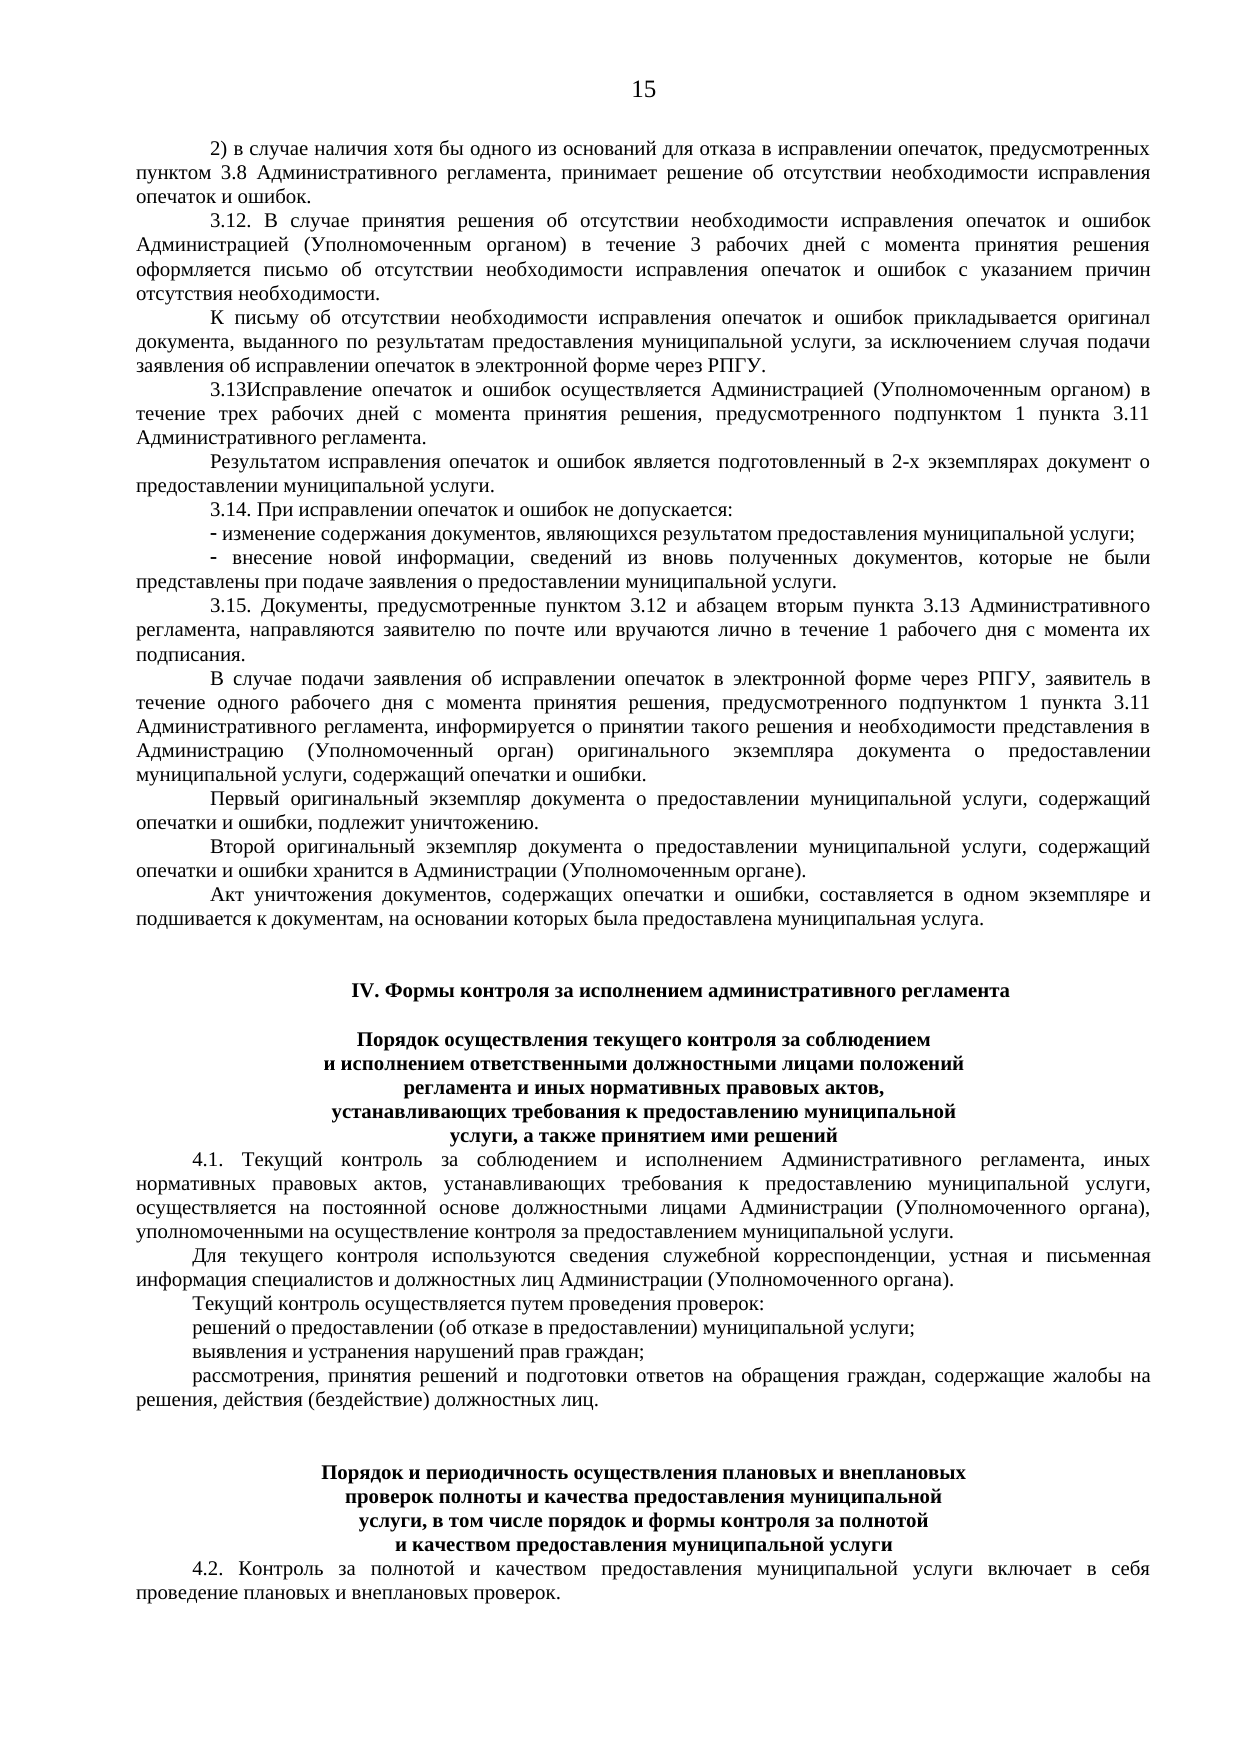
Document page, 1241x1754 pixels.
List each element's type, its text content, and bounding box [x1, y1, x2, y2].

text и исполнением ответственными должностными лицами положений [136, 1051, 1152, 1074]
text изменение содержания документов, являющихся результатом предоставления муниципальной услуги; [136, 521, 1152, 545]
text 3.13Исправление опечаток и ошибок осуществляется Администрацией (Уполномоченным органом) в течение трех рабочих дней с момента принятия решения, предусмотренного подпунктом 1 пункта 3.11 Административного регламента. [136, 377, 1152, 449]
text выявления и устранения нарушений прав граждан; [136, 1339, 1152, 1363]
text Порядок осуществления текущего контроля за соблюдением [136, 1026, 1152, 1051]
text Порядок и периодичность осуществления плановых и внеплановых [136, 1459, 1152, 1484]
text 2) в случае наличия хотя бы одного из оснований для отказа в исправлении опечаток, предусмотренных пунктом 3.8 Административного регламента, принимает решение об отсутствии необходимости исправления опечаток и ошибок. [136, 136, 1152, 208]
text Первый оригинальный экземпляр документа о предоставлении муниципальной услуги, содержащий опечатки и ошибки, подлежит уничтожению. [136, 786, 1152, 834]
text 4.1. Текущий контроль за соблюдением и исполнением Административного регламента, иных нормативных правовых актов, устанавливающих требования к предоставлению муниципальной услуги, осуществляется на постоянной основе должностными лицами Администрации (Уполномоченного органа), уполномоченными на осуществление контроля за предоставлением муниципальной услуги. [136, 1147, 1152, 1243]
text В случае подачи заявления об исправлении опечаток в электронной форме через РПГУ, заявитель в течение одного рабочего дня с момента принятия решения, предусмотренного подпунктом 1 пункта 3.11 Административного регламента, информируется о принятии такого решения и необходимости представления в Администрацию (Уполномоченный орган) оригинального экземпляра документа о предоставлении муниципальной услуги, содержащий опечатки и ошибки. [136, 666, 1152, 786]
text IV. Формы контроля за исполнением административного регламента [136, 978, 1152, 1002]
text К письму об отсутствии необходимости исправления опечаток и ошибок прикладывается оригинал документа, выданного по результатам предоставления муниципальной услуги, за исключением случая подачи заявления об исправлении опечаток в электронной форме через РПГУ. [136, 304, 1152, 377]
text проверок полноты и качества предоставления муниципальной [136, 1484, 1152, 1508]
text и качеством предоставления муниципальной услуги [136, 1532, 1152, 1556]
text Второй оригинальный экземпляр документа о предоставлении муниципальной услуги, содержащий опечатки и ошибки хранится в Администрации (Уполномоченным органе). [136, 834, 1152, 882]
text 3.14. При исправлении опечаток и ошибок не допускается: [136, 497, 1152, 521]
text Для текущего контроля используются сведения служебной корреспонденции, устная и письменная информация специалистов и должностных лиц Администрации (Уполномоченного органа). [136, 1243, 1152, 1291]
text Результатом исправления опечаток и ошибок является подготовленный в 2-х экземплярах документ о предоставлении муниципальной услуги. [136, 449, 1152, 497]
text 3.15. Документы, предусмотренные пунктом 3.12 и абзацем вторым пункта 3.13 Административного регламента, направляются заявителю по почте или вручаются лично в течение 1 рабочего дня с момента их подписания. [136, 593, 1152, 666]
text 3.12. В случае принятия решения об отсутствии необходимости исправления опечаток и ошибок Администрацией (Уполномоченным органом) в течение 3 рабочих дней с момента принятия решения оформляется письмо об отсутствии необходимости исправления опечаток и ошибок с указанием причин отсутствия необходимости. [136, 208, 1152, 304]
text услуги, в том числе порядок и формы контроля за полнотой [136, 1508, 1152, 1532]
text решений о предоставлении (об отказе в предоставлении) муниципальной услуги; [136, 1315, 1152, 1339]
text Акт уничтожения документов, содержащих опечатки и ошибки, составляется в одном экземпляре и подшивается к документам, на основании которых была предоставлена муниципальная услуга. [136, 882, 1152, 930]
text 4.2. Контроль за полнотой и качеством предоставления муниципальной услуги включает в себя проведение плановых и внеплановых проверок. [136, 1556, 1152, 1604]
text устанавливающих требования к предоставлению муниципальной [136, 1099, 1152, 1123]
text регламента и иных нормативных правовых актов, [136, 1074, 1152, 1099]
text внесение новой информации, сведений из вновь полученных документов, которые не были представлены при подаче заявления о предоставлении муниципальной услуги. [136, 545, 1152, 593]
text услуги, а также принятием ими решений [136, 1123, 1152, 1147]
text Текущий контроль осуществляется путем проведения проверок: [136, 1291, 1152, 1315]
text рассмотрения, принятия решений и подготовки ответов на обращения граждан, содержащие жалобы на решения, действия (бездействие) должностных лиц. [136, 1363, 1152, 1411]
